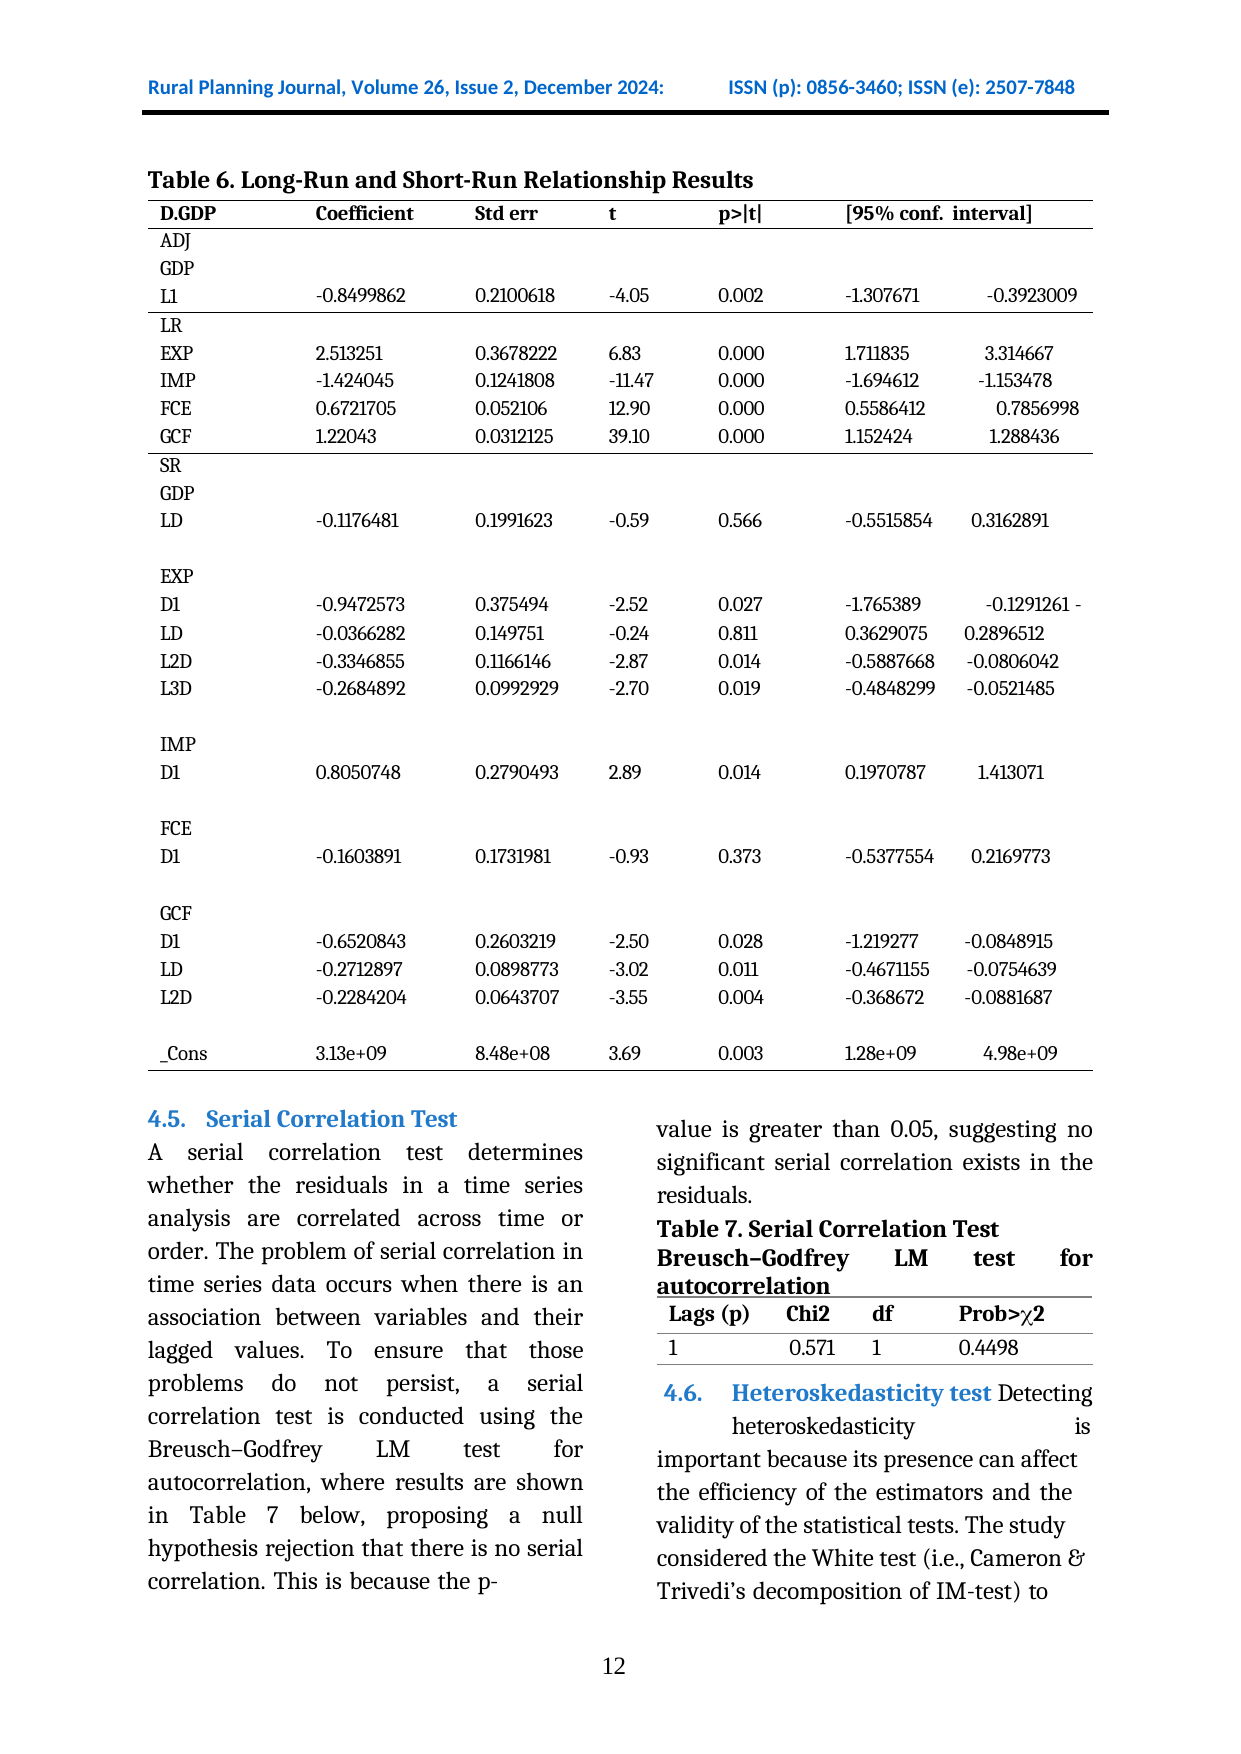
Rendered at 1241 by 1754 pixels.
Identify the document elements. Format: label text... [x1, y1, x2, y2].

table_cell 2.89 [590, 717, 692, 801]
table_cell -1.153478 [950, 367, 1093, 395]
table_cell 0.571 [769, 1334, 856, 1364]
table_cell -1.765389 [807, 549, 950, 619]
table_cell -2.52 [590, 549, 692, 619]
table_cell 3.13e+09 [268, 1026, 447, 1070]
table_cell 1 [657, 1334, 769, 1364]
table_cell GCF [148, 423, 268, 453]
table_cell -4.05 [590, 229, 692, 312]
table_cell 0.019 [692, 675, 807, 717]
text value is greater than 0.05, suggesting no significant serial correlation exists in the residuals. [657, 1115, 1093, 1210]
table_cell -1.424045 [268, 367, 447, 395]
table_cell 0.0898773 [447, 956, 590, 984]
table_cell 0.002 [692, 229, 807, 312]
table_cell FCE D1 [148, 801, 268, 886]
table_cell -0.368672 [807, 984, 950, 1026]
table_cell LD [148, 956, 268, 984]
table_header Coefficient [268, 201, 447, 228]
table_cell -0.2684892 [268, 675, 447, 717]
table_cell 0.0643707 [447, 984, 590, 1026]
table_cell 12.90 [590, 395, 692, 423]
table_header Prob>2 [926, 1301, 1093, 1333]
table_cell -0.59 [590, 454, 692, 549]
table_cell 0.028 [692, 886, 807, 956]
table_cell 0.000 [692, 367, 807, 395]
table_cell -0.1291261 - [950, 549, 1093, 619]
table_cell 6.83 [590, 313, 692, 367]
table_cell -0.0754639 [950, 956, 1093, 984]
table_cell -0.2712897 [268, 956, 447, 984]
table_cell LR EXP [148, 313, 268, 367]
table_cell GCF D1 [148, 886, 268, 956]
table_cell EXP D1 [148, 549, 268, 619]
table_cell IMP [148, 367, 268, 395]
table_cell -2.50 [590, 886, 692, 956]
table_cell -1.307671 [807, 229, 950, 312]
table_cell -0.0521485 [950, 675, 1093, 717]
table_cell L2D [148, 647, 268, 675]
table_cell L3D [148, 675, 268, 717]
table_header t [590, 201, 692, 228]
table_cell 0.7856998 [950, 395, 1093, 423]
table_cell 0.4498 [926, 1334, 1093, 1364]
text Breusch–Godfrey LM test for autocorrelation [657, 1243, 1093, 1301]
table_cell 2.513251 [268, 313, 447, 367]
table_cell -0.5515854 [807, 454, 950, 549]
table_cell -0.2284204 [268, 984, 447, 1026]
table_cell 0.1731981 [447, 801, 590, 886]
table_header D.GDP [148, 201, 268, 228]
table_cell 0.000 [692, 423, 807, 453]
table_cell 0.027 [692, 549, 807, 619]
table_cell ADJ GDP L1 [148, 229, 268, 312]
text A serial correlation test determines whether the residuals in a time series analysis are correlated across time or order. The problem of serial correlation in time series data occurs when there is an association between variables and their lagged values. To ensure that those problems do not persist, a serial correlation test is conducted using the Breusch–Godfrey LM test for autocorrelation, where results are shown in Table 7 below, proposing a null hypothesis rejection that there is no serial correlation. This is because the p- [148, 1138, 584, 1596]
table_cell 8.48e+08 [447, 1026, 590, 1070]
table_cell -0.0806042 [950, 647, 1093, 675]
table_cell -3.55 [590, 984, 692, 1026]
list Heteroskedasticity test Detecting heteroskedasticity is important because its presence can affect the efficiency of the estimators and the validity of the statistical tests. The study considered the White test (i.e., Cameron & Trivedi’s decomposition of IM-test) to [657, 1379, 1093, 1606]
table_cell 1.152424 [807, 423, 950, 453]
table_cell 0.2100618 [447, 229, 590, 312]
table_cell 0.2790493 [447, 717, 590, 801]
table_cell 3.69 [590, 1026, 692, 1070]
table_cell -0.8499862 [268, 229, 447, 312]
table_cell -1.694612 [807, 367, 950, 395]
table_cell 0.373 [692, 801, 807, 886]
table_cell -0.93 [590, 801, 692, 886]
table_cell -2.70 [590, 675, 692, 717]
table_cell -2.87 [590, 647, 692, 675]
table_cell 0.2169773 [950, 801, 1093, 886]
table_cell FCE [148, 395, 268, 423]
table_cell 0.8050748 [268, 717, 447, 801]
table_cell -0.6520843 [268, 886, 447, 956]
table_cell 4.98e+09 [950, 1026, 1093, 1070]
table_cell 0.003 [692, 1026, 807, 1070]
list Serial Correlation Test [148, 1105, 588, 1133]
table_header interval] [950, 201, 1093, 228]
table_cell -0.5887668 [807, 647, 950, 675]
table_cell 1 [856, 1334, 926, 1364]
table_cell 1.711835 [807, 313, 950, 367]
table_cell 0.6721705 [268, 395, 447, 423]
subtitle Table 7. Serial Correlation Test [657, 1214, 1107, 1243]
table_cell 0.566 [692, 454, 807, 549]
table_cell 1.413071 [950, 717, 1093, 801]
table_cell L2D [148, 984, 268, 1026]
table_cell -0.0881687 [950, 984, 1093, 1026]
table_cell 0.2896512 [950, 619, 1093, 647]
table_cell 0.0312125 [447, 423, 590, 453]
table_cell 0.000 [692, 395, 807, 423]
table_cell 1.28e+09 [807, 1026, 950, 1070]
table_cell 0.3629075 [807, 619, 950, 647]
table_cell -3.02 [590, 956, 692, 984]
table_cell -0.1176481 [268, 454, 447, 549]
table_header Std err [447, 201, 590, 228]
table_header Lags (p) [657, 1301, 769, 1333]
table_cell _Cons [148, 1026, 268, 1070]
table_cell 0.014 [692, 717, 807, 801]
table_cell 0.000 [692, 313, 807, 367]
table_cell -0.4848299 [807, 675, 950, 717]
table_cell 3.314667 [950, 313, 1093, 367]
table_cell -0.4671155 [807, 956, 950, 984]
table_cell 1.22043 [268, 423, 447, 453]
table_cell 0.811 [692, 619, 807, 647]
table_cell 0.052106 [447, 395, 590, 423]
table_cell 0.3162891 [950, 454, 1093, 549]
table_cell 0.0992929 [447, 675, 590, 717]
table_cell 0.1970787 [807, 717, 950, 801]
table_cell -0.3923009 [950, 229, 1093, 312]
table_cell 0.004 [692, 984, 807, 1026]
table_header p>|t| [692, 201, 807, 228]
table_cell 0.3678222 [447, 313, 590, 367]
table_cell -0.1603891 [268, 801, 447, 886]
subtitle Table 6. Long-Run and Short-Run Relationship Results [148, 166, 1107, 195]
table_cell LD [148, 619, 268, 647]
table_cell 0.1241808 [447, 367, 590, 395]
table_cell 0.5586412 [807, 395, 950, 423]
table_cell 1.288436 [950, 423, 1093, 453]
table_cell -0.24 [590, 619, 692, 647]
table_cell -0.9472573 [268, 549, 447, 619]
table_cell -1.219277 [807, 886, 950, 956]
table_header df [856, 1301, 926, 1333]
table_cell -0.0366282 [268, 619, 447, 647]
table_header Chi2 [769, 1301, 856, 1333]
table_cell 0.1991623 [447, 454, 590, 549]
table_cell 0.375494 [447, 549, 590, 619]
table_cell -0.5377554 [807, 801, 950, 886]
table_cell -11.47 [590, 367, 692, 395]
table_header [95% conf. [807, 201, 950, 228]
table_cell -0.0848915 [950, 886, 1093, 956]
table_cell 0.149751 [447, 619, 590, 647]
table_cell 0.011 [692, 956, 807, 984]
table_cell 39.10 [590, 423, 692, 453]
table_cell -0.3346855 [268, 647, 447, 675]
table_cell SR GDP LD [148, 454, 268, 549]
table_cell 0.014 [692, 647, 807, 675]
table_cell 0.2603219 [447, 886, 590, 956]
table_cell IMP D1 [148, 717, 268, 801]
table_cell 0.1166146 [447, 647, 590, 675]
